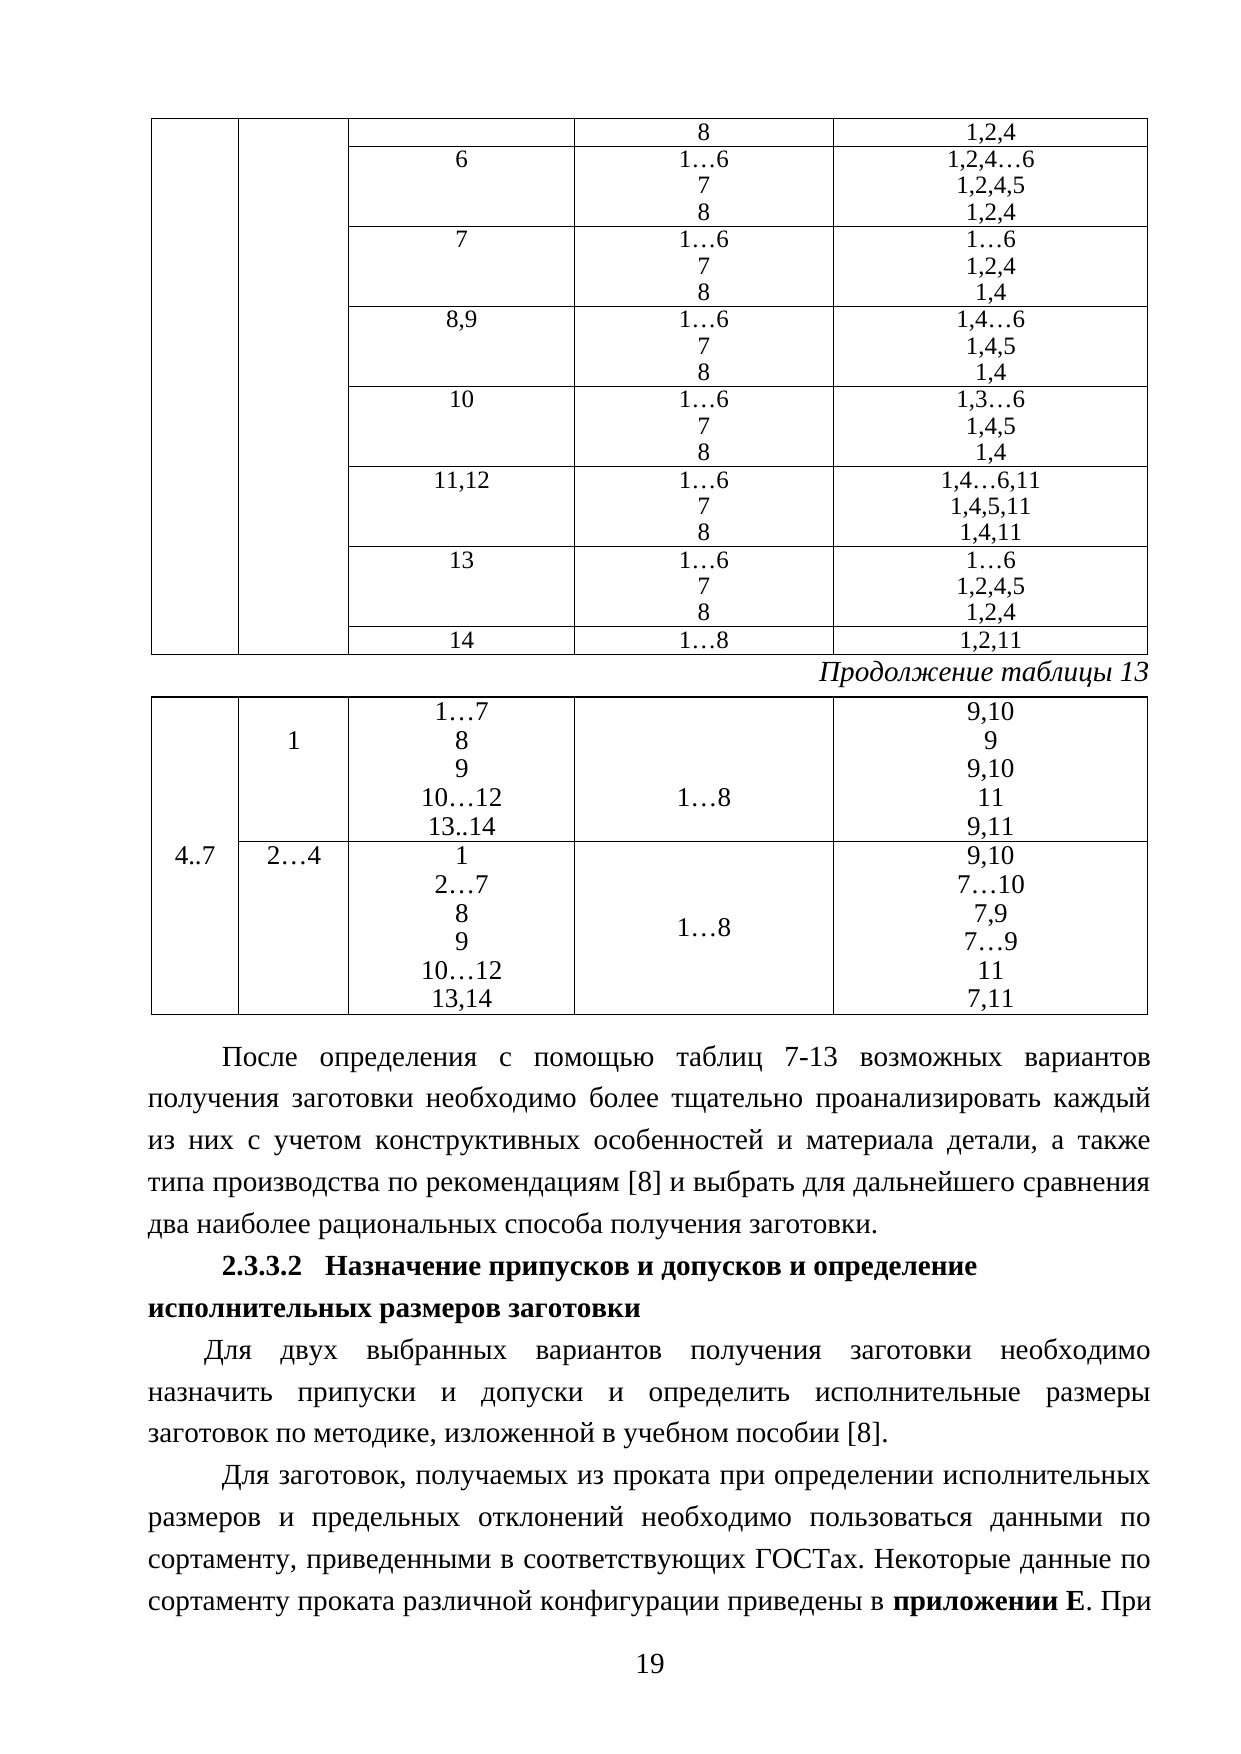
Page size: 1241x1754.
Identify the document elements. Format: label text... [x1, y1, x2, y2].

table_cell 5 [349, 119, 574, 146]
table_cell 1…8 [575, 842, 833, 1014]
table_header 9,10 9 9,10 11 9,11 [834, 698, 1147, 841]
table_header 4..7 [152, 698, 238, 1014]
table_cell 2…4 [239, 842, 348, 1014]
table_cell 11,12 [349, 467, 574, 546]
table_header 1 [239, 698, 348, 841]
text После определения с помощью таблиц возможных вариантов получения заготовки необходимо более тщательно проанализировать каждый из них с учетом конструктивных особенностей и материала детали, а также типа производства по рекомендациям [8] и выбрать для дальнейшего сравнения два наиболее рациональных способа получения заготовки. [148, 1039, 1152, 1240]
table_cell 13 [349, 547, 574, 626]
subtitle Назначение припусков и допусков и определение исполнительных размеров заготовки [148, 1248, 1152, 1323]
table_header 1…7 8 9 10…12 13..14 [349, 698, 574, 841]
text Для двух выбранных вариантов получения заготовки необходимо назначить припуски и допуски и определить исполнительные размеры заготовок по методике, изложенной в учебном пособии [8]. [148, 1332, 1152, 1449]
table_cell 6 [349, 147, 574, 226]
table_header 1…8 [575, 698, 833, 841]
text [148, 1457, 1152, 1617]
text Продолжение таблицы 13 [148, 654, 1152, 688]
table_cell 10 [349, 387, 574, 466]
table_cell 1 2…7 8 9 10…12 13,14 [349, 842, 574, 1014]
table_cell 8,9 [349, 307, 574, 386]
table_cell 7 [349, 227, 574, 306]
